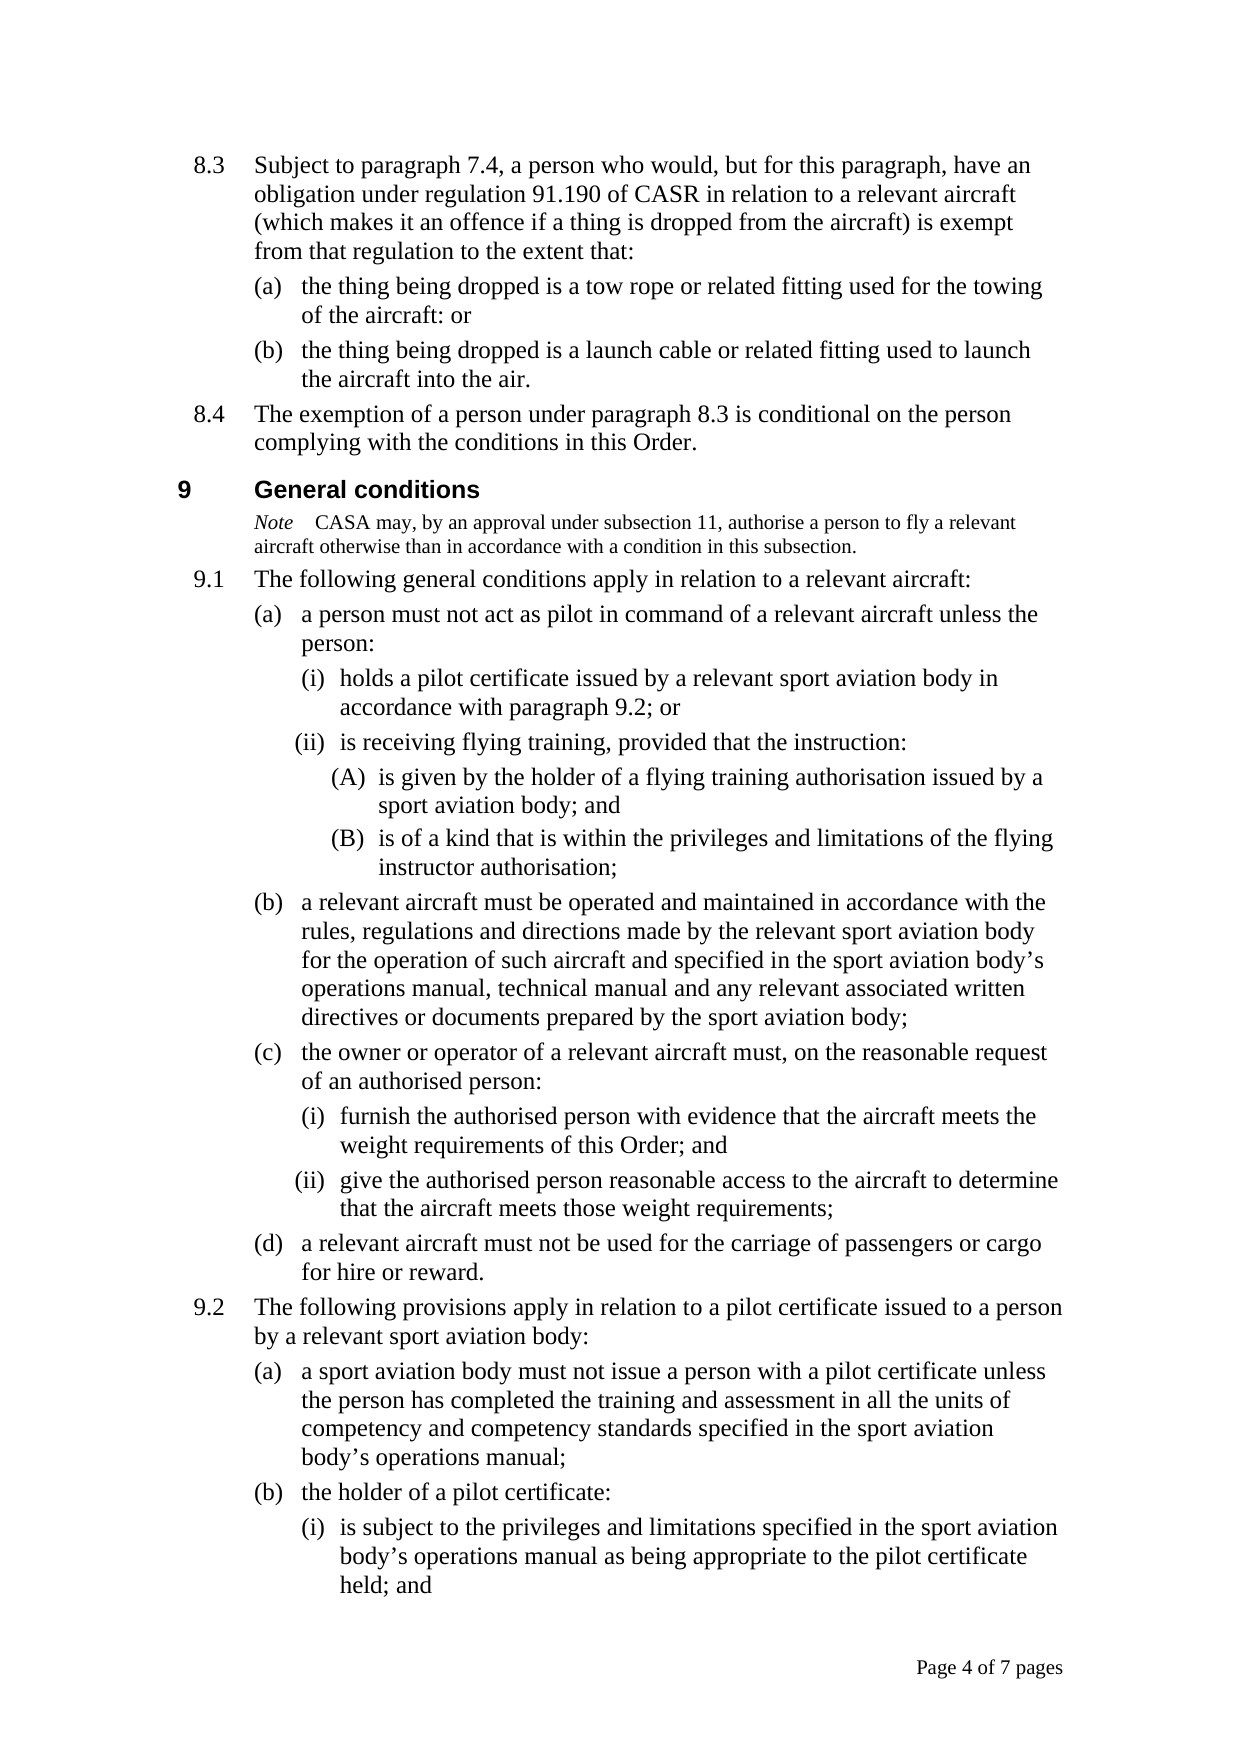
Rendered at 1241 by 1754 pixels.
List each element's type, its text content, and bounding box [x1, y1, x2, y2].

text (i) is subject to the privileges and limitations specified in the sport aviation body’s operations manual as being appropriate to the pilot certificate held; and [224, 1512, 1063, 1598]
text (d) a relevant aircraft must not be used for the carriage of passengers or cargo for hire or reward. [254, 1228, 1063, 1286]
text (ii) is receiving flying training, provided that the instruction: [224, 727, 1063, 756]
text (ii) give the authorised person reasonable access to the aircraft to determine that the aircraft meets those weight requirements; [224, 1165, 1063, 1222]
text 8.3 Subject to paragraph 7.4, a person who would, but for this paragraph, have an obligation under regulation 91.190 of CASR in relation to a relevant aircraft (which makes it an offence if a thing is dropped from the aircraft) is exempt from that regulation to the extent that: [148, 150, 1063, 265]
subtitle 9 General conditions [177, 475, 1063, 504]
text 8.4 The exemption of a person under paragraph 8.3 is conditional on the person complying with the conditions in this Order. [148, 399, 1063, 456]
text (b) the holder of a pilot certificate: [254, 1477, 1063, 1506]
text (b) a relevant aircraft must be operated and maintained in accordance with the rules, regulations and directions made by the relevant sport aviation body for the operation of such aircraft and specified in the sport aviation body’s operations manual, technical manual and any relevant associated written directives or documents prepared by the sport aviation body; [254, 887, 1063, 1031]
text (B) is of a kind that is within the privileges and limitations of the flying instructor authorisation; [331, 823, 1063, 881]
text (a) a person must not act as pilot in command of a relevant aircraft unless the person: [254, 599, 1063, 657]
text (c) the owner or operator of a relevant aircraft must, on the reasonable request of an authorised person: [254, 1037, 1063, 1095]
text (i) furnish the authorised person with evidence that the aircraft meets the weight requirements of this Order; and [224, 1101, 1063, 1158]
text Note CASA may, by an approval under subsection 11, authorise a person to fly a relevant aircraft otherwise than in accordance with a condition in this subsection. [254, 510, 1063, 558]
text (i) holds a pilot certificate issued by a relevant sport aviation body in accordance with paragraph 9.2; or [224, 663, 1063, 721]
text (A) is given by the holder of a flying training authorisation issued by a sport aviation body; and [331, 762, 1063, 819]
text 9.2 The following provisions apply in relation to a pilot certificate issued to a person by a relevant sport aviation body: [148, 1292, 1063, 1350]
text (a) the thing being dropped is a tow rope or related fitting used for the towing of the aircraft: or [254, 271, 1063, 329]
text 9.1 The following general conditions apply in relation to a relevant aircraft: [148, 564, 1063, 593]
text (a) a sport aviation body must not issue a person with a pilot certificate unless the person has completed the training and assessment in all the units of competency and competency standards specified in the sport aviation body’s operations manual; [254, 1356, 1063, 1471]
text (b) the thing being dropped is a launch cable or related fitting used to launch the aircraft into the air. [254, 335, 1063, 392]
